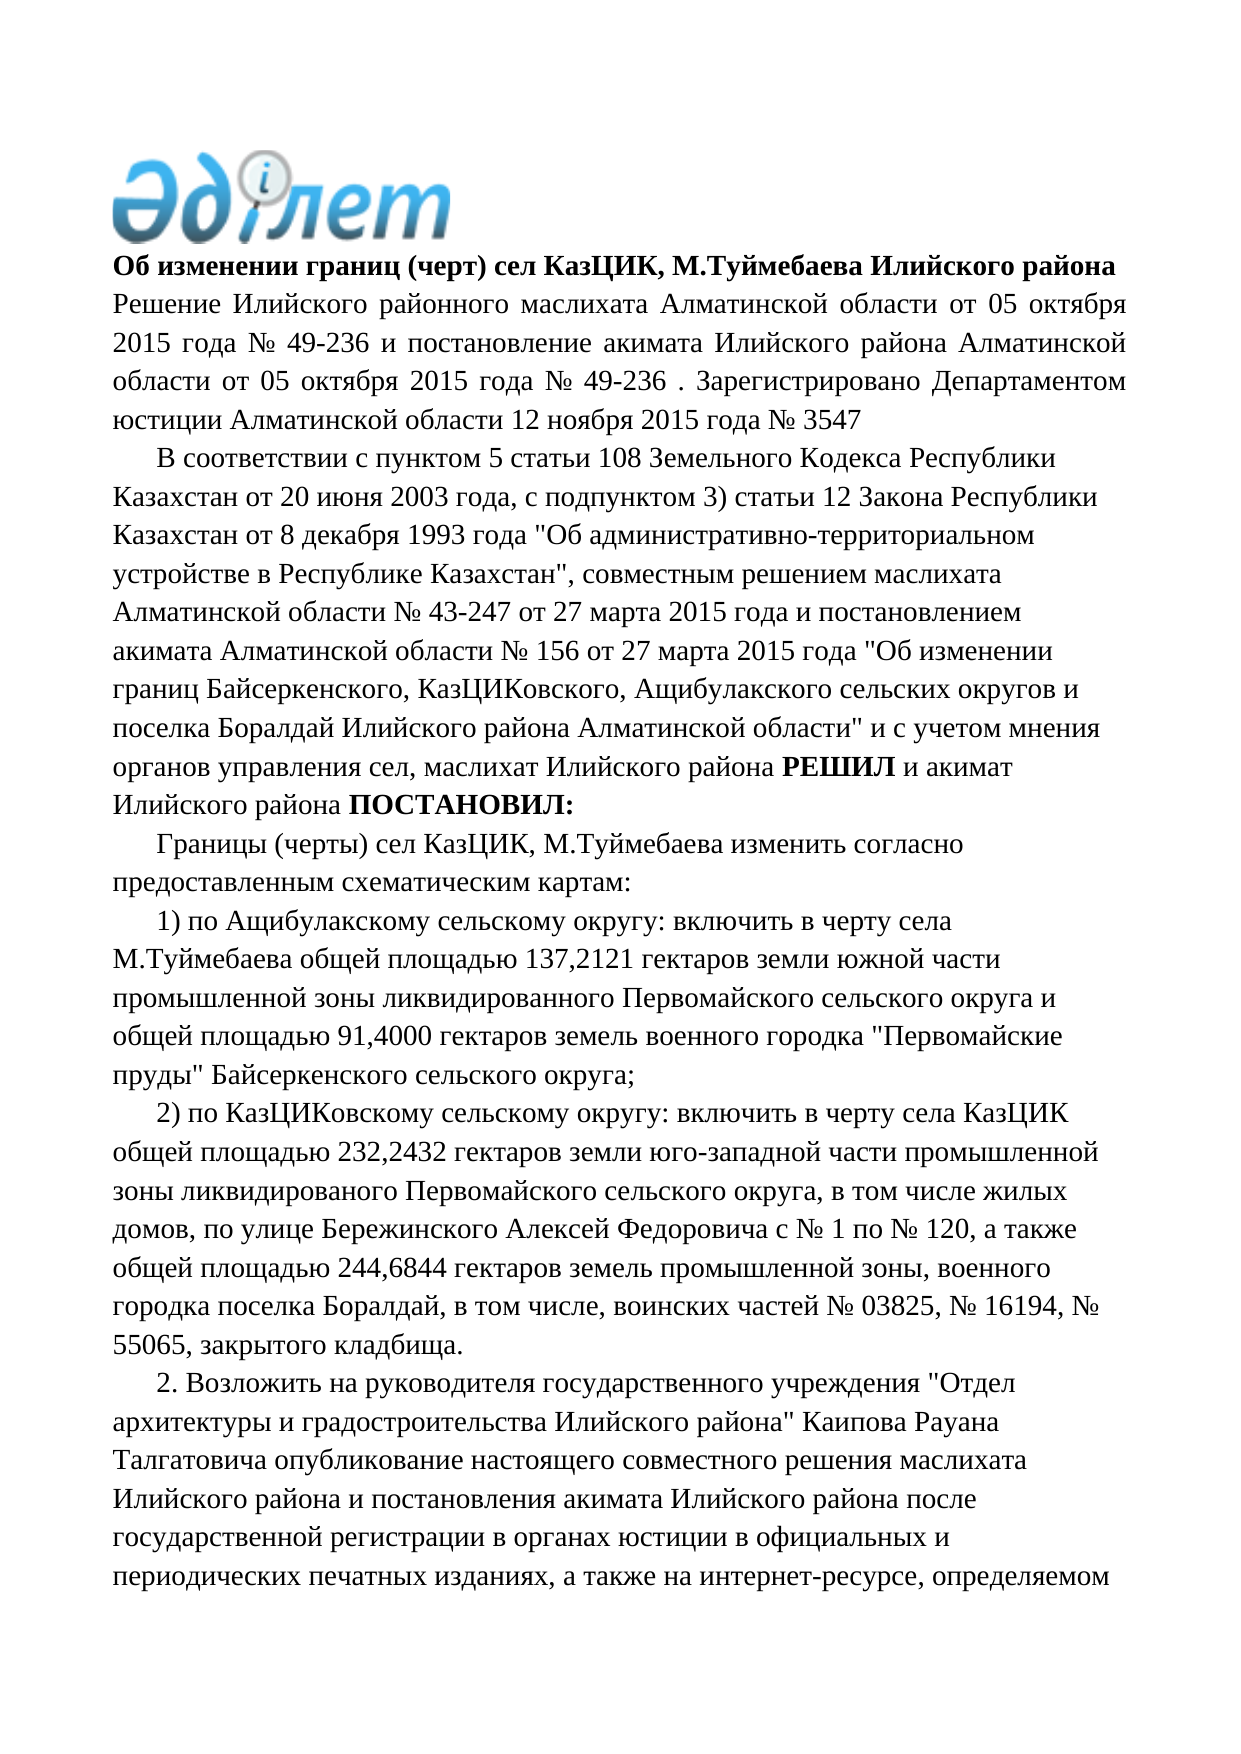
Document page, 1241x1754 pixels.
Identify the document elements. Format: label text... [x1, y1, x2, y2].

text Решение Илийского районного маслихата Алматинской области от 05 октября 2015 года № 49-236 и постановление акимата Илийского района Алматинской области от 05 октября 2015 года № 49-236 . Зарегистрировано Департаментом юстиции Алматинской области 12 ноября 2015 года № 3547 [112, 286, 1128, 435]
picture [112, 150, 451, 244]
text Об изменении границ (черт) сел КазЦИК, М.Туймебаева Илийского района [112, 248, 1128, 281]
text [112, 440, 1128, 1592]
